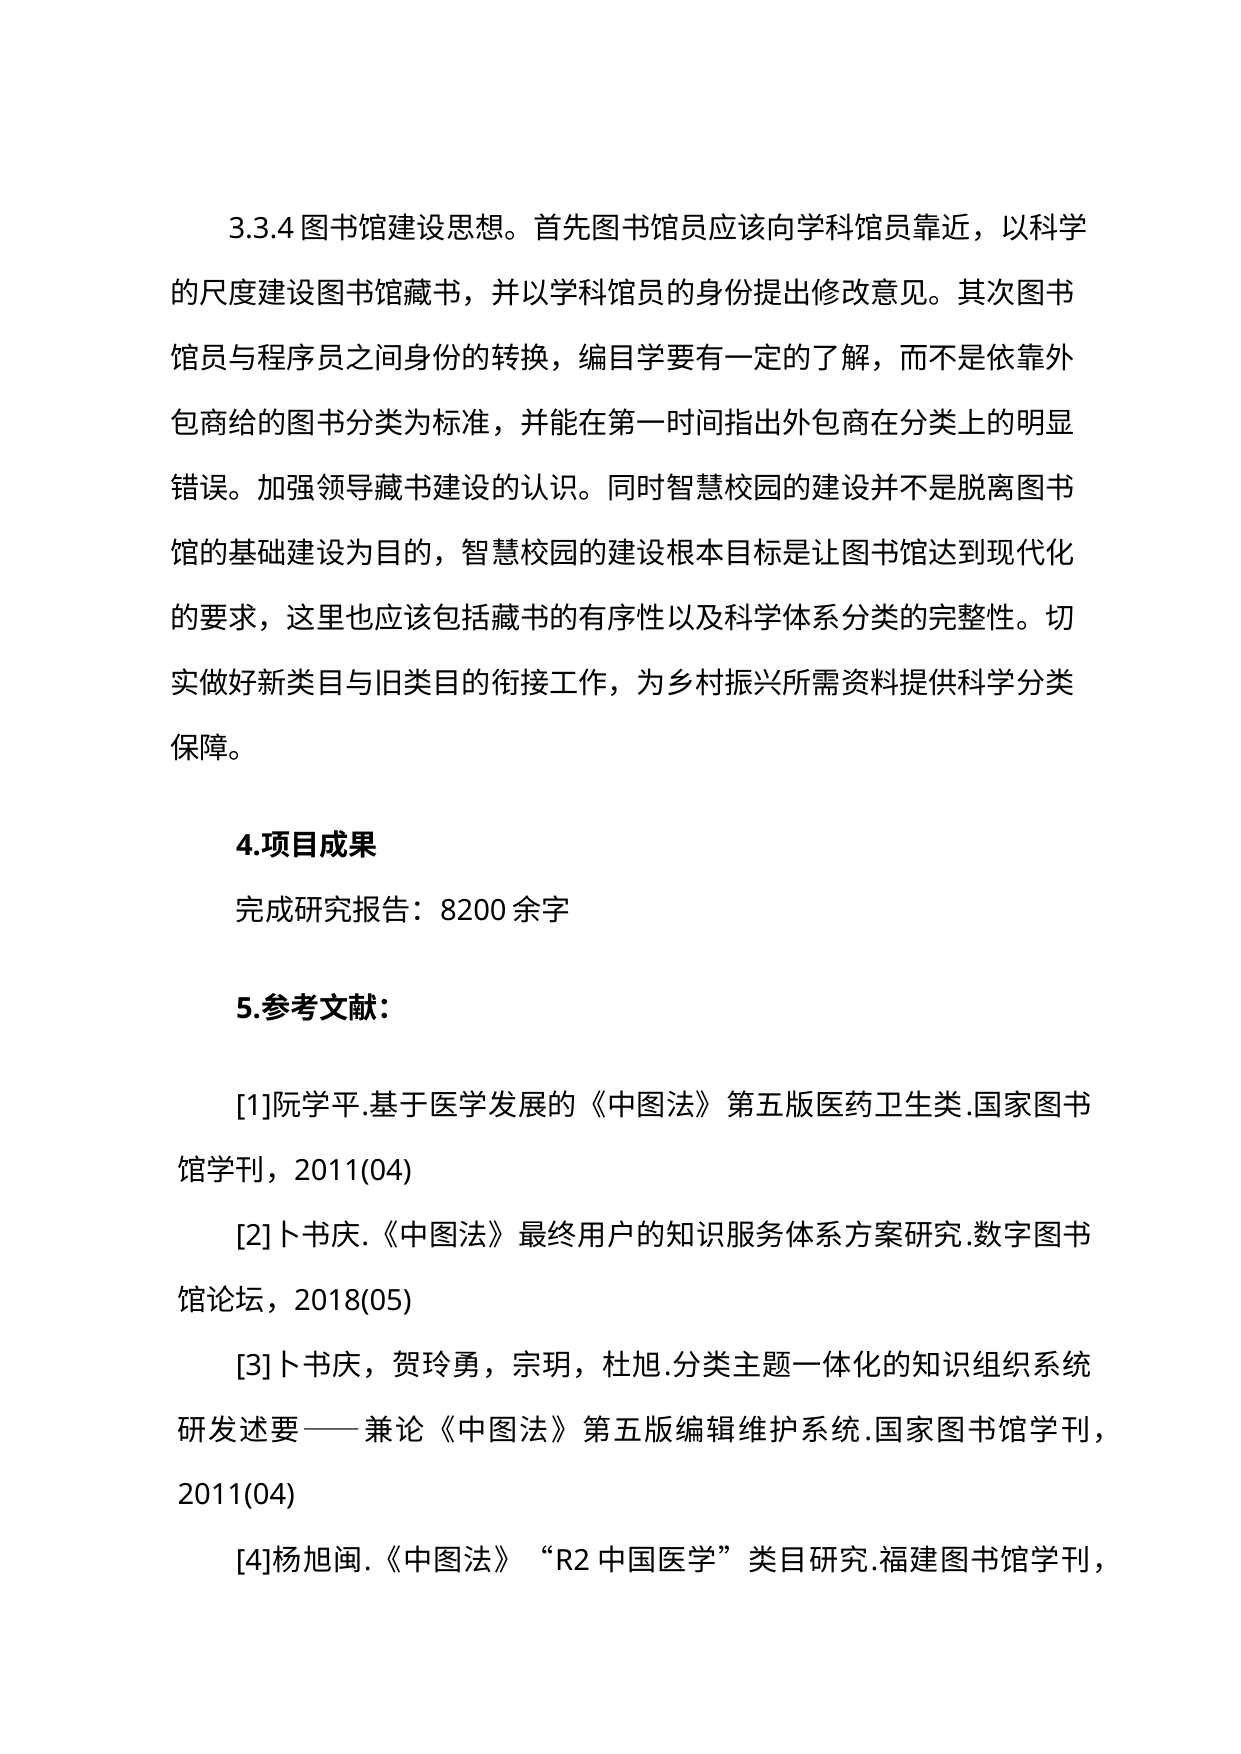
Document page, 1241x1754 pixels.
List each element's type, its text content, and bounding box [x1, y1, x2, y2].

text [177, 1525, 1092, 1590]
text 3.3.4图书馆建设思想。首先图书馆员应该向学科馆员靠近，以科学的尺度建设图书馆藏书，并以学科馆员的身份提出修改意见。其次图书馆员与程序员之间身份的转换，编目学要有一定的了解，而不是依靠外包商给的图书分类为标准，并能在第一时间指出外包商在分类上的明显错误。加强领导藏书建设的认识。同时智慧校园的建设并不是脱离图书馆的基础建设为目的，智慧校园的建设根本目标是让图书馆达到现代化的要求，这里也应该包括藏书的有序性以及科学体系分类的完整性。切实做好新类目与旧类目的衔接工作，为乡村振兴所需资料提供科学分类保障。 [170, 193, 1092, 778]
text [1]阮学平.基于医学发展的《中图法》第五版医药卫生类.国家图书馆学刊，2011(04) [177, 1070, 1092, 1200]
text 完成研究报告：8200余字 [177, 875, 1092, 940]
text [2]卜书庆.《中图法》最终用户的知识服务体系方案研究.数字图书馆论坛，2018(05) [177, 1200, 1092, 1330]
text [3]卜书庆，贺玲勇，宗玥，杜旭.分类主题一体化的知识组织系统研发述要——兼论《中图法》第五版编辑维护系统.国家图书馆学刊，2011(04) [177, 1330, 1092, 1525]
text 4.项目成果 [177, 810, 1092, 875]
text 5.参考文献： [177, 973, 1092, 1038]
